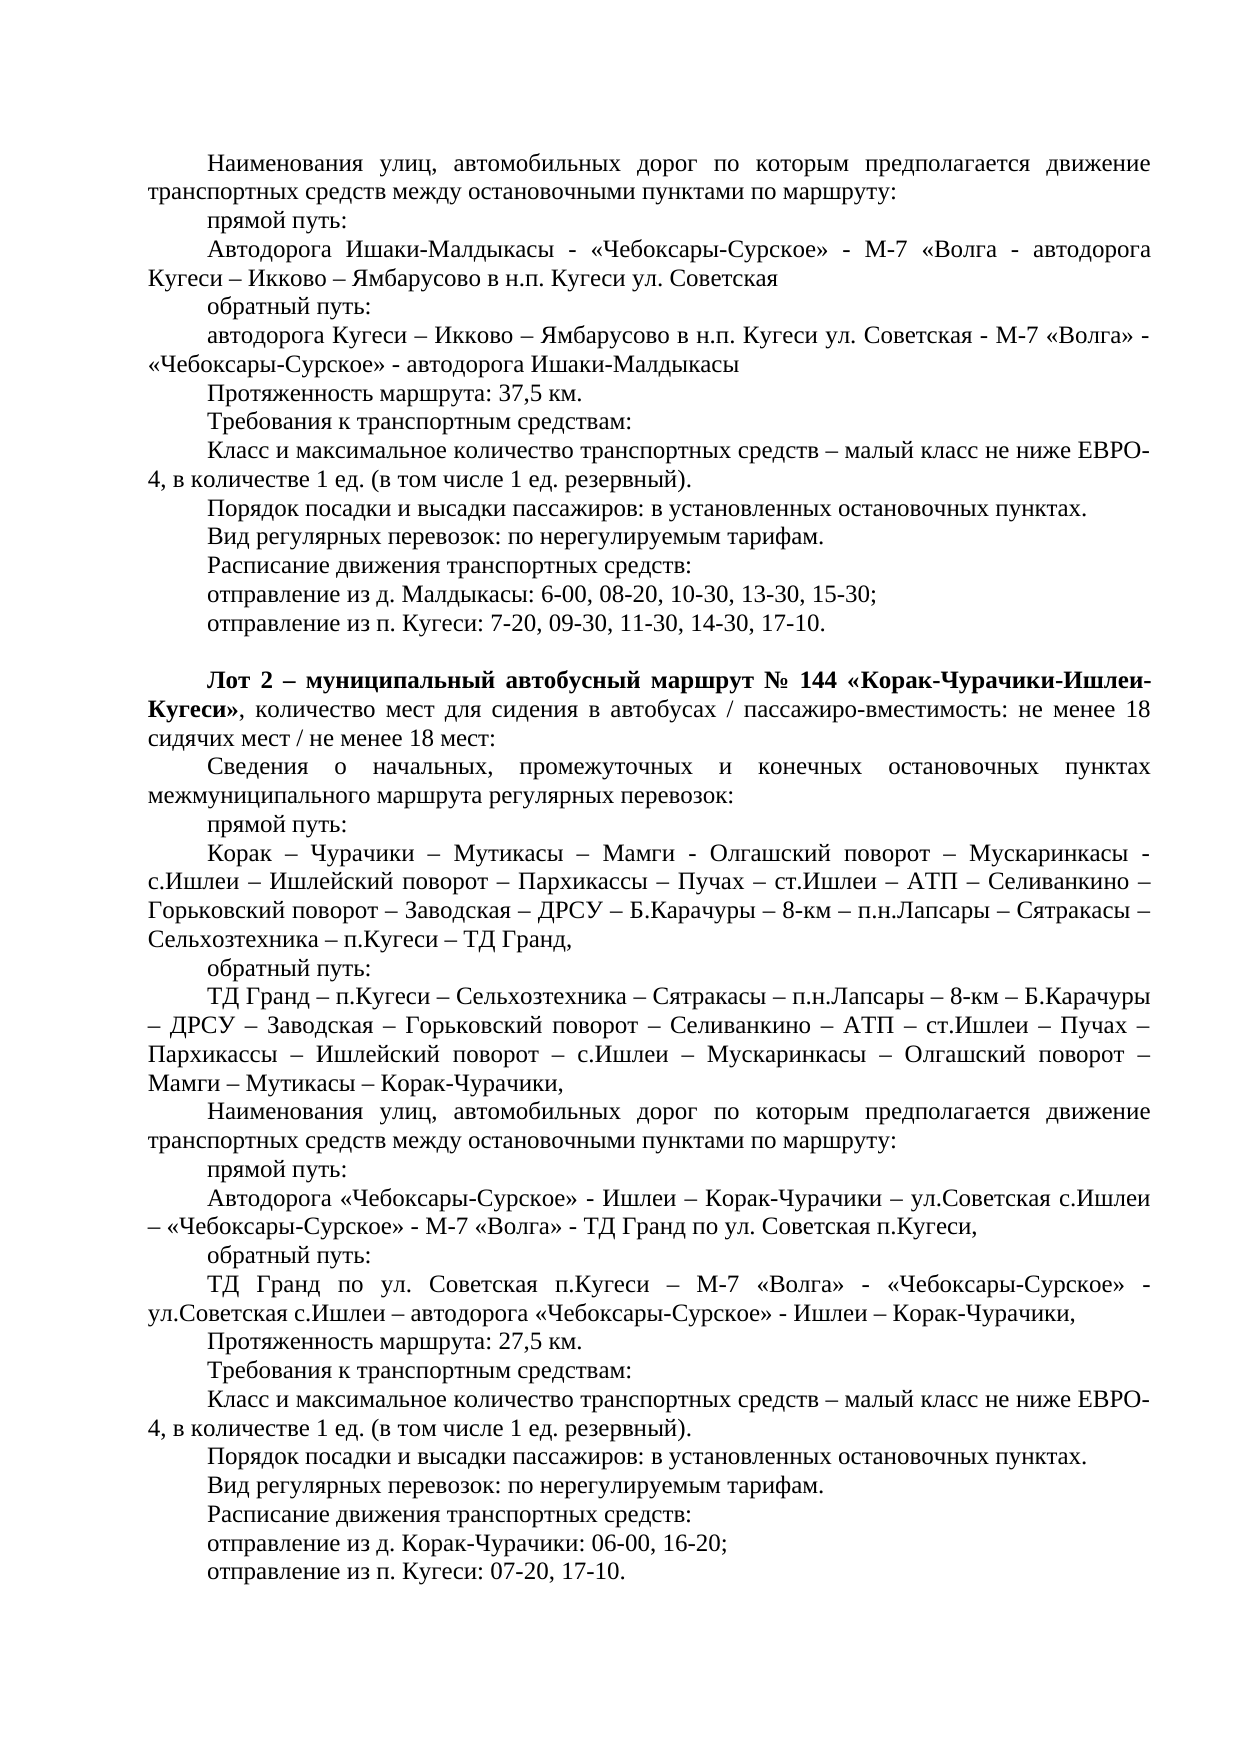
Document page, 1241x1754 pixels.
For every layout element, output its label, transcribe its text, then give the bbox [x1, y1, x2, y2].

text обратный путь: [148, 291, 1152, 320]
text Автодорога «Чебоксары-Сурское» - Ишлеи – Корак-Чурачики – ул.Советская с.Ишлеи – «Чебоксары-Сурское» - М-7 «Волга» - ТД Гранд по ул. Советская п.Кугеси, [148, 1183, 1152, 1240]
text Класс и максимальное количество транспортных средств – малый класс не ниже ЕВРО-4, в количестве 1 ед. (в том числе 1 ед. резервный). [148, 435, 1152, 493]
text прямой путь: [148, 205, 1152, 234]
text отправление из д. Малдыкасы: 6-00, 08-20, 10-30, 13-30, 15-30; [148, 579, 1152, 608]
text Класс и максимальное количество транспортных средств – малый класс не ниже ЕВРО-4, в количестве 1 ед. (в том числе 1 ед. резервный). [148, 1384, 1152, 1441]
text Требования к транспортным средствам: [148, 406, 1152, 435]
text Наименования улиц, автомобильных дорог по которым предполагается движение транспортных средств между остановочными пунктами по маршруту: [148, 1096, 1152, 1154]
text Протяженность маршрута: 27,5 км. [148, 1326, 1152, 1355]
text отправление из д. Корак-Чурачики: 06-00, 16-20; [148, 1528, 1152, 1556]
text Вид регулярных перевозок: по нерегулируемым тарифам. [148, 521, 1152, 550]
text автодорога Кугеси – Икково – Ямбарусово в н.п. Кугеси ул. Советская - М-7 «Волга» - «Чебоксары-Сурское» - автодорога Ишаки-Малдыкасы [148, 320, 1152, 378]
text Корак – Чурачики – Мутикасы – Мамги - Олгашский поворот – Мускаринкасы - с.Ишлеи – Ишлейский поворот – Пархикассы – Пучах – ст.Ишлеи – АТП – Селиванкино – Горьковский поворот – Заводская – ДРСУ – Б.Карачуры – 8-км – п.н.Лапсары – Сятракасы – Сельхозтехника – п.Кугеси – ТД Гранд, [148, 838, 1152, 953]
text обратный путь: [148, 1240, 1152, 1269]
text отправление из п. Кугеси: 07-20, 17-10. [148, 1556, 1152, 1585]
text ТД Гранд по ул. Советская п.Кугеси – М-7 «Волга» - «Чебоксары-Сурское» - ул.Советская с.Ишлеи – автодорога «Чебоксары-Сурское» - Ишлеи – Корак-Чурачики, [148, 1269, 1152, 1326]
text Порядок посадки и высадки пассажиров: в установленных остановочных пунктах. [148, 1441, 1152, 1470]
text прямой путь: [148, 809, 1152, 838]
text Вид регулярных перевозок: по нерегулируемым тарифам. [148, 1470, 1152, 1499]
text Автодорога Ишаки-Малдыкасы - «Чебоксары-Сурское» - М-7 «Волга - автодорога Кугеси – Икково – Ямбарусово в н.п. Кугеси ул. Советская [148, 234, 1152, 291]
text Наименования улиц, автомобильных дорог по которым предполагается движение транспортных средств между остановочными пунктами по маршруту: [148, 148, 1152, 205]
text Требования к транспортным средствам: [148, 1355, 1152, 1384]
text Порядок посадки и высадки пассажиров: в установленных остановочных пунктах. [148, 493, 1152, 521]
text Сведения о начальных, промежуточных и конечных остановочных пунктах межмуниципального маршрута регулярных перевозок: [148, 751, 1152, 809]
text отправление из п. Кугеси: 7-20, 09-30, 11-30, 14-30, 17-10. [148, 608, 1152, 636]
text Протяженность маршрута: 37,5 км. [148, 378, 1152, 406]
text ТД Гранд – п.Кугеси – Сельхозтехника – Сятракасы – п.н.Лапсары – 8-км – Б.Карачуры – ДРСУ – Заводская – Горьковский поворот – Селиванкино – АТП – ст.Ишлеи – Пучах – Пархикассы – Ишлейский поворот – с.Ишлеи – Мускаринкасы – Олгашский поворот – Мамги – Мутикасы – Корак-Чурачики, [148, 981, 1152, 1096]
text Расписание движения транспортных средств: [148, 550, 1152, 579]
text Лот 2 – муниципальный автобусный маршрут № 144 «Корак-Чурачики-Ишлеи-Кугеси», количество мест для сидения в автобусах / пассажиро-вместимость: не менее 18 сидячих мест / не менее 18 мест: [148, 665, 1152, 751]
text прямой путь: [148, 1154, 1152, 1183]
text обратный путь: [148, 953, 1152, 981]
text Расписание движения транспортных средств: [148, 1499, 1152, 1528]
